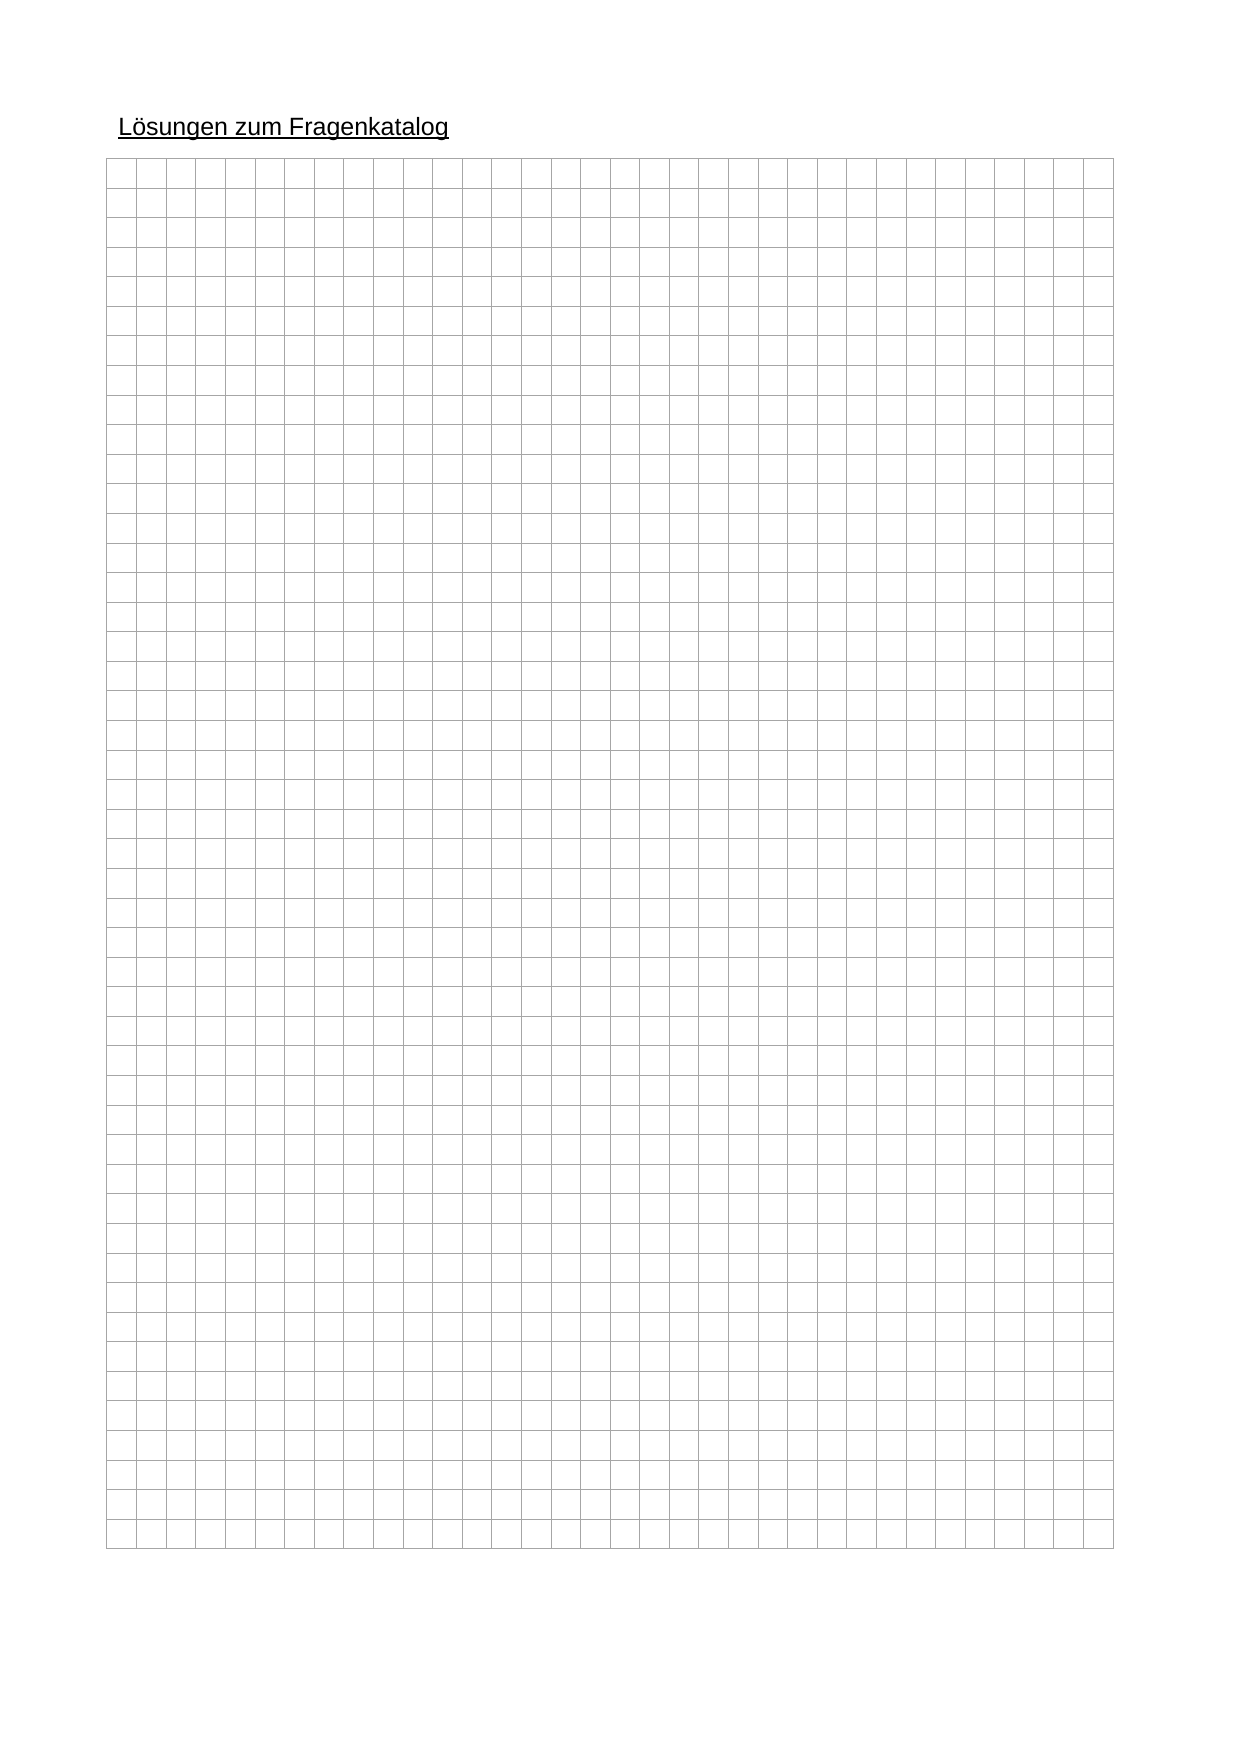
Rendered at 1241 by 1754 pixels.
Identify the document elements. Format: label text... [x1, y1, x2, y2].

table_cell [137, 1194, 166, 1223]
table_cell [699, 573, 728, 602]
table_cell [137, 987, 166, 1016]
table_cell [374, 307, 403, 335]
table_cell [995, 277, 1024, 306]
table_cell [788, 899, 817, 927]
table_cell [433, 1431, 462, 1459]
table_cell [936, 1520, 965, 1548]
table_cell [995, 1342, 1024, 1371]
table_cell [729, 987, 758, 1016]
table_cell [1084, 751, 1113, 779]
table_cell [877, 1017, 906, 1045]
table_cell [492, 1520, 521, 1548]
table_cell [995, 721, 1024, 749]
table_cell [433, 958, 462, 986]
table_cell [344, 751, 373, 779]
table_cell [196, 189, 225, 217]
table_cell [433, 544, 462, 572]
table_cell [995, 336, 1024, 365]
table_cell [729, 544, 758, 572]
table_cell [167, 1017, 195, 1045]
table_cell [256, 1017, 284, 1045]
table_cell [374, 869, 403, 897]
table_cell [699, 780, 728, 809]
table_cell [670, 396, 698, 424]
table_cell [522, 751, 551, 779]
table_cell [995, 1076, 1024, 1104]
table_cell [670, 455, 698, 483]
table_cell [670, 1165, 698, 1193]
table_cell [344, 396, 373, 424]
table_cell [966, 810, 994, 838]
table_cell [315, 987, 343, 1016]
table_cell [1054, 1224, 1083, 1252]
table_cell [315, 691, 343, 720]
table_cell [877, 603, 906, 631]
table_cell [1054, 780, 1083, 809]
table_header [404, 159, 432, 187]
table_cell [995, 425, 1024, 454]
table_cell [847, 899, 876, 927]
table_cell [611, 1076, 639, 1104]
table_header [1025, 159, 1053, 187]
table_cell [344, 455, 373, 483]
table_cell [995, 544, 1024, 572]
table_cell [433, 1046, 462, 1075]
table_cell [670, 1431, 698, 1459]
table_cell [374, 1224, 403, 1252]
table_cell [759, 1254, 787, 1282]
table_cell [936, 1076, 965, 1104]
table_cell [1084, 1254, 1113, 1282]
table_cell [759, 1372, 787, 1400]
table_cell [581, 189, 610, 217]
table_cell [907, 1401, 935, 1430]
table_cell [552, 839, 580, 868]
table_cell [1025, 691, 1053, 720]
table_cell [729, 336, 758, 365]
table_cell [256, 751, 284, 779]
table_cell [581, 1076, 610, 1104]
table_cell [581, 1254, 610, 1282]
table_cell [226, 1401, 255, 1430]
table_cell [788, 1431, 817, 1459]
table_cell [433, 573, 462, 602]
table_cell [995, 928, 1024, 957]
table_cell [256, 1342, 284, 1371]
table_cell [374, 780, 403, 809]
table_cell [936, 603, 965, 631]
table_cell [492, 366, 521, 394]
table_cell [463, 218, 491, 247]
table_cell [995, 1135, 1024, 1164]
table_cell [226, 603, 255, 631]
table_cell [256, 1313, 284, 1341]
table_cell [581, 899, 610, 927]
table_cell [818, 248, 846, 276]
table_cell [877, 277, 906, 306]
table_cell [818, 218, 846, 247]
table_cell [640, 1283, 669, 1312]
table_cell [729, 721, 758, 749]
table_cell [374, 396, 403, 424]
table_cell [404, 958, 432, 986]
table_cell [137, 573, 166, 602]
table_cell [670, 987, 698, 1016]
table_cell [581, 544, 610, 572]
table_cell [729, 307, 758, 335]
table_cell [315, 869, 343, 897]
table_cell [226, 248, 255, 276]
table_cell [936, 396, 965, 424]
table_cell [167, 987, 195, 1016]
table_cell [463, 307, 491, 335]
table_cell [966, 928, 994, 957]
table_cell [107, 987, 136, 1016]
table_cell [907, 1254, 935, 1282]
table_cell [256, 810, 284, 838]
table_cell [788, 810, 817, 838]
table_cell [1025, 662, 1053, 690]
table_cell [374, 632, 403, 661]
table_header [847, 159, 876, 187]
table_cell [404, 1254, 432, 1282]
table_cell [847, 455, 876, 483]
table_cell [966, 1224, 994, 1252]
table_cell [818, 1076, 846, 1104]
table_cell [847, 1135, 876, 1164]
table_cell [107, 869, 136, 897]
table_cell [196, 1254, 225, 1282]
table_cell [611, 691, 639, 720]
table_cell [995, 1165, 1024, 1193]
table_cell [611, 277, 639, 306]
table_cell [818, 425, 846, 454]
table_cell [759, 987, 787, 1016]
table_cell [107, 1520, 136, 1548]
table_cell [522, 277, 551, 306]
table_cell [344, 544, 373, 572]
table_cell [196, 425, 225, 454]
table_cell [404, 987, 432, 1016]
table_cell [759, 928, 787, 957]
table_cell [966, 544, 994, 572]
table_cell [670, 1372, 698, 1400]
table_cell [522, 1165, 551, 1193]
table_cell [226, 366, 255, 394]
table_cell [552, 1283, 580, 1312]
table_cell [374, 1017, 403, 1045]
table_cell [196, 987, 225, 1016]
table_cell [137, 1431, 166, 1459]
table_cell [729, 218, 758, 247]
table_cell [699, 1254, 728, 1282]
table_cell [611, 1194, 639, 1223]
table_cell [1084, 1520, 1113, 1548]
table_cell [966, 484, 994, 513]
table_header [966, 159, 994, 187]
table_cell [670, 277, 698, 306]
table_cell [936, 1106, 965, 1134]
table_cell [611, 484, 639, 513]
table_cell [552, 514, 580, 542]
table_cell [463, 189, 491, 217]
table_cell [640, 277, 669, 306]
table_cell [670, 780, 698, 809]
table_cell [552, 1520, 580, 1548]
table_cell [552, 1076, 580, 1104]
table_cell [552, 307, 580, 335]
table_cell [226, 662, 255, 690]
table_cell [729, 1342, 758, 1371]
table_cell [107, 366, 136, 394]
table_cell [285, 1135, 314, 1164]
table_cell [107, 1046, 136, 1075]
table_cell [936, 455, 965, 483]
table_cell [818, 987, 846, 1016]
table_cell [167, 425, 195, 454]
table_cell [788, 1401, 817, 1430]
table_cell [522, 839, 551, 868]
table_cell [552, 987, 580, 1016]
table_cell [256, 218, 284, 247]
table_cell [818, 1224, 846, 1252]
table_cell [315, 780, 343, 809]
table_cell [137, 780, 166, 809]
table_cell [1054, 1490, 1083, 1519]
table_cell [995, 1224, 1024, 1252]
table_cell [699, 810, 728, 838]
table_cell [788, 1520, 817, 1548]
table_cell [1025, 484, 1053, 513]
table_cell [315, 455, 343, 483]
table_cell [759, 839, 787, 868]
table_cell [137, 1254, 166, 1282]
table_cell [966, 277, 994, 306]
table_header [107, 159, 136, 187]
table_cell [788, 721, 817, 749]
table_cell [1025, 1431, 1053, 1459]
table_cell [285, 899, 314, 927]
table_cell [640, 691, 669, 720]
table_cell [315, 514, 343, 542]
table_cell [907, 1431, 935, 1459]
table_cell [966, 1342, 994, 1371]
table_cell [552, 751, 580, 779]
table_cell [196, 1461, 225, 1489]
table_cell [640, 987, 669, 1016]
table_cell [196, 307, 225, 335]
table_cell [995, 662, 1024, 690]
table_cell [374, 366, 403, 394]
text Lösungen zum Fragenkatalog [118, 112, 1137, 141]
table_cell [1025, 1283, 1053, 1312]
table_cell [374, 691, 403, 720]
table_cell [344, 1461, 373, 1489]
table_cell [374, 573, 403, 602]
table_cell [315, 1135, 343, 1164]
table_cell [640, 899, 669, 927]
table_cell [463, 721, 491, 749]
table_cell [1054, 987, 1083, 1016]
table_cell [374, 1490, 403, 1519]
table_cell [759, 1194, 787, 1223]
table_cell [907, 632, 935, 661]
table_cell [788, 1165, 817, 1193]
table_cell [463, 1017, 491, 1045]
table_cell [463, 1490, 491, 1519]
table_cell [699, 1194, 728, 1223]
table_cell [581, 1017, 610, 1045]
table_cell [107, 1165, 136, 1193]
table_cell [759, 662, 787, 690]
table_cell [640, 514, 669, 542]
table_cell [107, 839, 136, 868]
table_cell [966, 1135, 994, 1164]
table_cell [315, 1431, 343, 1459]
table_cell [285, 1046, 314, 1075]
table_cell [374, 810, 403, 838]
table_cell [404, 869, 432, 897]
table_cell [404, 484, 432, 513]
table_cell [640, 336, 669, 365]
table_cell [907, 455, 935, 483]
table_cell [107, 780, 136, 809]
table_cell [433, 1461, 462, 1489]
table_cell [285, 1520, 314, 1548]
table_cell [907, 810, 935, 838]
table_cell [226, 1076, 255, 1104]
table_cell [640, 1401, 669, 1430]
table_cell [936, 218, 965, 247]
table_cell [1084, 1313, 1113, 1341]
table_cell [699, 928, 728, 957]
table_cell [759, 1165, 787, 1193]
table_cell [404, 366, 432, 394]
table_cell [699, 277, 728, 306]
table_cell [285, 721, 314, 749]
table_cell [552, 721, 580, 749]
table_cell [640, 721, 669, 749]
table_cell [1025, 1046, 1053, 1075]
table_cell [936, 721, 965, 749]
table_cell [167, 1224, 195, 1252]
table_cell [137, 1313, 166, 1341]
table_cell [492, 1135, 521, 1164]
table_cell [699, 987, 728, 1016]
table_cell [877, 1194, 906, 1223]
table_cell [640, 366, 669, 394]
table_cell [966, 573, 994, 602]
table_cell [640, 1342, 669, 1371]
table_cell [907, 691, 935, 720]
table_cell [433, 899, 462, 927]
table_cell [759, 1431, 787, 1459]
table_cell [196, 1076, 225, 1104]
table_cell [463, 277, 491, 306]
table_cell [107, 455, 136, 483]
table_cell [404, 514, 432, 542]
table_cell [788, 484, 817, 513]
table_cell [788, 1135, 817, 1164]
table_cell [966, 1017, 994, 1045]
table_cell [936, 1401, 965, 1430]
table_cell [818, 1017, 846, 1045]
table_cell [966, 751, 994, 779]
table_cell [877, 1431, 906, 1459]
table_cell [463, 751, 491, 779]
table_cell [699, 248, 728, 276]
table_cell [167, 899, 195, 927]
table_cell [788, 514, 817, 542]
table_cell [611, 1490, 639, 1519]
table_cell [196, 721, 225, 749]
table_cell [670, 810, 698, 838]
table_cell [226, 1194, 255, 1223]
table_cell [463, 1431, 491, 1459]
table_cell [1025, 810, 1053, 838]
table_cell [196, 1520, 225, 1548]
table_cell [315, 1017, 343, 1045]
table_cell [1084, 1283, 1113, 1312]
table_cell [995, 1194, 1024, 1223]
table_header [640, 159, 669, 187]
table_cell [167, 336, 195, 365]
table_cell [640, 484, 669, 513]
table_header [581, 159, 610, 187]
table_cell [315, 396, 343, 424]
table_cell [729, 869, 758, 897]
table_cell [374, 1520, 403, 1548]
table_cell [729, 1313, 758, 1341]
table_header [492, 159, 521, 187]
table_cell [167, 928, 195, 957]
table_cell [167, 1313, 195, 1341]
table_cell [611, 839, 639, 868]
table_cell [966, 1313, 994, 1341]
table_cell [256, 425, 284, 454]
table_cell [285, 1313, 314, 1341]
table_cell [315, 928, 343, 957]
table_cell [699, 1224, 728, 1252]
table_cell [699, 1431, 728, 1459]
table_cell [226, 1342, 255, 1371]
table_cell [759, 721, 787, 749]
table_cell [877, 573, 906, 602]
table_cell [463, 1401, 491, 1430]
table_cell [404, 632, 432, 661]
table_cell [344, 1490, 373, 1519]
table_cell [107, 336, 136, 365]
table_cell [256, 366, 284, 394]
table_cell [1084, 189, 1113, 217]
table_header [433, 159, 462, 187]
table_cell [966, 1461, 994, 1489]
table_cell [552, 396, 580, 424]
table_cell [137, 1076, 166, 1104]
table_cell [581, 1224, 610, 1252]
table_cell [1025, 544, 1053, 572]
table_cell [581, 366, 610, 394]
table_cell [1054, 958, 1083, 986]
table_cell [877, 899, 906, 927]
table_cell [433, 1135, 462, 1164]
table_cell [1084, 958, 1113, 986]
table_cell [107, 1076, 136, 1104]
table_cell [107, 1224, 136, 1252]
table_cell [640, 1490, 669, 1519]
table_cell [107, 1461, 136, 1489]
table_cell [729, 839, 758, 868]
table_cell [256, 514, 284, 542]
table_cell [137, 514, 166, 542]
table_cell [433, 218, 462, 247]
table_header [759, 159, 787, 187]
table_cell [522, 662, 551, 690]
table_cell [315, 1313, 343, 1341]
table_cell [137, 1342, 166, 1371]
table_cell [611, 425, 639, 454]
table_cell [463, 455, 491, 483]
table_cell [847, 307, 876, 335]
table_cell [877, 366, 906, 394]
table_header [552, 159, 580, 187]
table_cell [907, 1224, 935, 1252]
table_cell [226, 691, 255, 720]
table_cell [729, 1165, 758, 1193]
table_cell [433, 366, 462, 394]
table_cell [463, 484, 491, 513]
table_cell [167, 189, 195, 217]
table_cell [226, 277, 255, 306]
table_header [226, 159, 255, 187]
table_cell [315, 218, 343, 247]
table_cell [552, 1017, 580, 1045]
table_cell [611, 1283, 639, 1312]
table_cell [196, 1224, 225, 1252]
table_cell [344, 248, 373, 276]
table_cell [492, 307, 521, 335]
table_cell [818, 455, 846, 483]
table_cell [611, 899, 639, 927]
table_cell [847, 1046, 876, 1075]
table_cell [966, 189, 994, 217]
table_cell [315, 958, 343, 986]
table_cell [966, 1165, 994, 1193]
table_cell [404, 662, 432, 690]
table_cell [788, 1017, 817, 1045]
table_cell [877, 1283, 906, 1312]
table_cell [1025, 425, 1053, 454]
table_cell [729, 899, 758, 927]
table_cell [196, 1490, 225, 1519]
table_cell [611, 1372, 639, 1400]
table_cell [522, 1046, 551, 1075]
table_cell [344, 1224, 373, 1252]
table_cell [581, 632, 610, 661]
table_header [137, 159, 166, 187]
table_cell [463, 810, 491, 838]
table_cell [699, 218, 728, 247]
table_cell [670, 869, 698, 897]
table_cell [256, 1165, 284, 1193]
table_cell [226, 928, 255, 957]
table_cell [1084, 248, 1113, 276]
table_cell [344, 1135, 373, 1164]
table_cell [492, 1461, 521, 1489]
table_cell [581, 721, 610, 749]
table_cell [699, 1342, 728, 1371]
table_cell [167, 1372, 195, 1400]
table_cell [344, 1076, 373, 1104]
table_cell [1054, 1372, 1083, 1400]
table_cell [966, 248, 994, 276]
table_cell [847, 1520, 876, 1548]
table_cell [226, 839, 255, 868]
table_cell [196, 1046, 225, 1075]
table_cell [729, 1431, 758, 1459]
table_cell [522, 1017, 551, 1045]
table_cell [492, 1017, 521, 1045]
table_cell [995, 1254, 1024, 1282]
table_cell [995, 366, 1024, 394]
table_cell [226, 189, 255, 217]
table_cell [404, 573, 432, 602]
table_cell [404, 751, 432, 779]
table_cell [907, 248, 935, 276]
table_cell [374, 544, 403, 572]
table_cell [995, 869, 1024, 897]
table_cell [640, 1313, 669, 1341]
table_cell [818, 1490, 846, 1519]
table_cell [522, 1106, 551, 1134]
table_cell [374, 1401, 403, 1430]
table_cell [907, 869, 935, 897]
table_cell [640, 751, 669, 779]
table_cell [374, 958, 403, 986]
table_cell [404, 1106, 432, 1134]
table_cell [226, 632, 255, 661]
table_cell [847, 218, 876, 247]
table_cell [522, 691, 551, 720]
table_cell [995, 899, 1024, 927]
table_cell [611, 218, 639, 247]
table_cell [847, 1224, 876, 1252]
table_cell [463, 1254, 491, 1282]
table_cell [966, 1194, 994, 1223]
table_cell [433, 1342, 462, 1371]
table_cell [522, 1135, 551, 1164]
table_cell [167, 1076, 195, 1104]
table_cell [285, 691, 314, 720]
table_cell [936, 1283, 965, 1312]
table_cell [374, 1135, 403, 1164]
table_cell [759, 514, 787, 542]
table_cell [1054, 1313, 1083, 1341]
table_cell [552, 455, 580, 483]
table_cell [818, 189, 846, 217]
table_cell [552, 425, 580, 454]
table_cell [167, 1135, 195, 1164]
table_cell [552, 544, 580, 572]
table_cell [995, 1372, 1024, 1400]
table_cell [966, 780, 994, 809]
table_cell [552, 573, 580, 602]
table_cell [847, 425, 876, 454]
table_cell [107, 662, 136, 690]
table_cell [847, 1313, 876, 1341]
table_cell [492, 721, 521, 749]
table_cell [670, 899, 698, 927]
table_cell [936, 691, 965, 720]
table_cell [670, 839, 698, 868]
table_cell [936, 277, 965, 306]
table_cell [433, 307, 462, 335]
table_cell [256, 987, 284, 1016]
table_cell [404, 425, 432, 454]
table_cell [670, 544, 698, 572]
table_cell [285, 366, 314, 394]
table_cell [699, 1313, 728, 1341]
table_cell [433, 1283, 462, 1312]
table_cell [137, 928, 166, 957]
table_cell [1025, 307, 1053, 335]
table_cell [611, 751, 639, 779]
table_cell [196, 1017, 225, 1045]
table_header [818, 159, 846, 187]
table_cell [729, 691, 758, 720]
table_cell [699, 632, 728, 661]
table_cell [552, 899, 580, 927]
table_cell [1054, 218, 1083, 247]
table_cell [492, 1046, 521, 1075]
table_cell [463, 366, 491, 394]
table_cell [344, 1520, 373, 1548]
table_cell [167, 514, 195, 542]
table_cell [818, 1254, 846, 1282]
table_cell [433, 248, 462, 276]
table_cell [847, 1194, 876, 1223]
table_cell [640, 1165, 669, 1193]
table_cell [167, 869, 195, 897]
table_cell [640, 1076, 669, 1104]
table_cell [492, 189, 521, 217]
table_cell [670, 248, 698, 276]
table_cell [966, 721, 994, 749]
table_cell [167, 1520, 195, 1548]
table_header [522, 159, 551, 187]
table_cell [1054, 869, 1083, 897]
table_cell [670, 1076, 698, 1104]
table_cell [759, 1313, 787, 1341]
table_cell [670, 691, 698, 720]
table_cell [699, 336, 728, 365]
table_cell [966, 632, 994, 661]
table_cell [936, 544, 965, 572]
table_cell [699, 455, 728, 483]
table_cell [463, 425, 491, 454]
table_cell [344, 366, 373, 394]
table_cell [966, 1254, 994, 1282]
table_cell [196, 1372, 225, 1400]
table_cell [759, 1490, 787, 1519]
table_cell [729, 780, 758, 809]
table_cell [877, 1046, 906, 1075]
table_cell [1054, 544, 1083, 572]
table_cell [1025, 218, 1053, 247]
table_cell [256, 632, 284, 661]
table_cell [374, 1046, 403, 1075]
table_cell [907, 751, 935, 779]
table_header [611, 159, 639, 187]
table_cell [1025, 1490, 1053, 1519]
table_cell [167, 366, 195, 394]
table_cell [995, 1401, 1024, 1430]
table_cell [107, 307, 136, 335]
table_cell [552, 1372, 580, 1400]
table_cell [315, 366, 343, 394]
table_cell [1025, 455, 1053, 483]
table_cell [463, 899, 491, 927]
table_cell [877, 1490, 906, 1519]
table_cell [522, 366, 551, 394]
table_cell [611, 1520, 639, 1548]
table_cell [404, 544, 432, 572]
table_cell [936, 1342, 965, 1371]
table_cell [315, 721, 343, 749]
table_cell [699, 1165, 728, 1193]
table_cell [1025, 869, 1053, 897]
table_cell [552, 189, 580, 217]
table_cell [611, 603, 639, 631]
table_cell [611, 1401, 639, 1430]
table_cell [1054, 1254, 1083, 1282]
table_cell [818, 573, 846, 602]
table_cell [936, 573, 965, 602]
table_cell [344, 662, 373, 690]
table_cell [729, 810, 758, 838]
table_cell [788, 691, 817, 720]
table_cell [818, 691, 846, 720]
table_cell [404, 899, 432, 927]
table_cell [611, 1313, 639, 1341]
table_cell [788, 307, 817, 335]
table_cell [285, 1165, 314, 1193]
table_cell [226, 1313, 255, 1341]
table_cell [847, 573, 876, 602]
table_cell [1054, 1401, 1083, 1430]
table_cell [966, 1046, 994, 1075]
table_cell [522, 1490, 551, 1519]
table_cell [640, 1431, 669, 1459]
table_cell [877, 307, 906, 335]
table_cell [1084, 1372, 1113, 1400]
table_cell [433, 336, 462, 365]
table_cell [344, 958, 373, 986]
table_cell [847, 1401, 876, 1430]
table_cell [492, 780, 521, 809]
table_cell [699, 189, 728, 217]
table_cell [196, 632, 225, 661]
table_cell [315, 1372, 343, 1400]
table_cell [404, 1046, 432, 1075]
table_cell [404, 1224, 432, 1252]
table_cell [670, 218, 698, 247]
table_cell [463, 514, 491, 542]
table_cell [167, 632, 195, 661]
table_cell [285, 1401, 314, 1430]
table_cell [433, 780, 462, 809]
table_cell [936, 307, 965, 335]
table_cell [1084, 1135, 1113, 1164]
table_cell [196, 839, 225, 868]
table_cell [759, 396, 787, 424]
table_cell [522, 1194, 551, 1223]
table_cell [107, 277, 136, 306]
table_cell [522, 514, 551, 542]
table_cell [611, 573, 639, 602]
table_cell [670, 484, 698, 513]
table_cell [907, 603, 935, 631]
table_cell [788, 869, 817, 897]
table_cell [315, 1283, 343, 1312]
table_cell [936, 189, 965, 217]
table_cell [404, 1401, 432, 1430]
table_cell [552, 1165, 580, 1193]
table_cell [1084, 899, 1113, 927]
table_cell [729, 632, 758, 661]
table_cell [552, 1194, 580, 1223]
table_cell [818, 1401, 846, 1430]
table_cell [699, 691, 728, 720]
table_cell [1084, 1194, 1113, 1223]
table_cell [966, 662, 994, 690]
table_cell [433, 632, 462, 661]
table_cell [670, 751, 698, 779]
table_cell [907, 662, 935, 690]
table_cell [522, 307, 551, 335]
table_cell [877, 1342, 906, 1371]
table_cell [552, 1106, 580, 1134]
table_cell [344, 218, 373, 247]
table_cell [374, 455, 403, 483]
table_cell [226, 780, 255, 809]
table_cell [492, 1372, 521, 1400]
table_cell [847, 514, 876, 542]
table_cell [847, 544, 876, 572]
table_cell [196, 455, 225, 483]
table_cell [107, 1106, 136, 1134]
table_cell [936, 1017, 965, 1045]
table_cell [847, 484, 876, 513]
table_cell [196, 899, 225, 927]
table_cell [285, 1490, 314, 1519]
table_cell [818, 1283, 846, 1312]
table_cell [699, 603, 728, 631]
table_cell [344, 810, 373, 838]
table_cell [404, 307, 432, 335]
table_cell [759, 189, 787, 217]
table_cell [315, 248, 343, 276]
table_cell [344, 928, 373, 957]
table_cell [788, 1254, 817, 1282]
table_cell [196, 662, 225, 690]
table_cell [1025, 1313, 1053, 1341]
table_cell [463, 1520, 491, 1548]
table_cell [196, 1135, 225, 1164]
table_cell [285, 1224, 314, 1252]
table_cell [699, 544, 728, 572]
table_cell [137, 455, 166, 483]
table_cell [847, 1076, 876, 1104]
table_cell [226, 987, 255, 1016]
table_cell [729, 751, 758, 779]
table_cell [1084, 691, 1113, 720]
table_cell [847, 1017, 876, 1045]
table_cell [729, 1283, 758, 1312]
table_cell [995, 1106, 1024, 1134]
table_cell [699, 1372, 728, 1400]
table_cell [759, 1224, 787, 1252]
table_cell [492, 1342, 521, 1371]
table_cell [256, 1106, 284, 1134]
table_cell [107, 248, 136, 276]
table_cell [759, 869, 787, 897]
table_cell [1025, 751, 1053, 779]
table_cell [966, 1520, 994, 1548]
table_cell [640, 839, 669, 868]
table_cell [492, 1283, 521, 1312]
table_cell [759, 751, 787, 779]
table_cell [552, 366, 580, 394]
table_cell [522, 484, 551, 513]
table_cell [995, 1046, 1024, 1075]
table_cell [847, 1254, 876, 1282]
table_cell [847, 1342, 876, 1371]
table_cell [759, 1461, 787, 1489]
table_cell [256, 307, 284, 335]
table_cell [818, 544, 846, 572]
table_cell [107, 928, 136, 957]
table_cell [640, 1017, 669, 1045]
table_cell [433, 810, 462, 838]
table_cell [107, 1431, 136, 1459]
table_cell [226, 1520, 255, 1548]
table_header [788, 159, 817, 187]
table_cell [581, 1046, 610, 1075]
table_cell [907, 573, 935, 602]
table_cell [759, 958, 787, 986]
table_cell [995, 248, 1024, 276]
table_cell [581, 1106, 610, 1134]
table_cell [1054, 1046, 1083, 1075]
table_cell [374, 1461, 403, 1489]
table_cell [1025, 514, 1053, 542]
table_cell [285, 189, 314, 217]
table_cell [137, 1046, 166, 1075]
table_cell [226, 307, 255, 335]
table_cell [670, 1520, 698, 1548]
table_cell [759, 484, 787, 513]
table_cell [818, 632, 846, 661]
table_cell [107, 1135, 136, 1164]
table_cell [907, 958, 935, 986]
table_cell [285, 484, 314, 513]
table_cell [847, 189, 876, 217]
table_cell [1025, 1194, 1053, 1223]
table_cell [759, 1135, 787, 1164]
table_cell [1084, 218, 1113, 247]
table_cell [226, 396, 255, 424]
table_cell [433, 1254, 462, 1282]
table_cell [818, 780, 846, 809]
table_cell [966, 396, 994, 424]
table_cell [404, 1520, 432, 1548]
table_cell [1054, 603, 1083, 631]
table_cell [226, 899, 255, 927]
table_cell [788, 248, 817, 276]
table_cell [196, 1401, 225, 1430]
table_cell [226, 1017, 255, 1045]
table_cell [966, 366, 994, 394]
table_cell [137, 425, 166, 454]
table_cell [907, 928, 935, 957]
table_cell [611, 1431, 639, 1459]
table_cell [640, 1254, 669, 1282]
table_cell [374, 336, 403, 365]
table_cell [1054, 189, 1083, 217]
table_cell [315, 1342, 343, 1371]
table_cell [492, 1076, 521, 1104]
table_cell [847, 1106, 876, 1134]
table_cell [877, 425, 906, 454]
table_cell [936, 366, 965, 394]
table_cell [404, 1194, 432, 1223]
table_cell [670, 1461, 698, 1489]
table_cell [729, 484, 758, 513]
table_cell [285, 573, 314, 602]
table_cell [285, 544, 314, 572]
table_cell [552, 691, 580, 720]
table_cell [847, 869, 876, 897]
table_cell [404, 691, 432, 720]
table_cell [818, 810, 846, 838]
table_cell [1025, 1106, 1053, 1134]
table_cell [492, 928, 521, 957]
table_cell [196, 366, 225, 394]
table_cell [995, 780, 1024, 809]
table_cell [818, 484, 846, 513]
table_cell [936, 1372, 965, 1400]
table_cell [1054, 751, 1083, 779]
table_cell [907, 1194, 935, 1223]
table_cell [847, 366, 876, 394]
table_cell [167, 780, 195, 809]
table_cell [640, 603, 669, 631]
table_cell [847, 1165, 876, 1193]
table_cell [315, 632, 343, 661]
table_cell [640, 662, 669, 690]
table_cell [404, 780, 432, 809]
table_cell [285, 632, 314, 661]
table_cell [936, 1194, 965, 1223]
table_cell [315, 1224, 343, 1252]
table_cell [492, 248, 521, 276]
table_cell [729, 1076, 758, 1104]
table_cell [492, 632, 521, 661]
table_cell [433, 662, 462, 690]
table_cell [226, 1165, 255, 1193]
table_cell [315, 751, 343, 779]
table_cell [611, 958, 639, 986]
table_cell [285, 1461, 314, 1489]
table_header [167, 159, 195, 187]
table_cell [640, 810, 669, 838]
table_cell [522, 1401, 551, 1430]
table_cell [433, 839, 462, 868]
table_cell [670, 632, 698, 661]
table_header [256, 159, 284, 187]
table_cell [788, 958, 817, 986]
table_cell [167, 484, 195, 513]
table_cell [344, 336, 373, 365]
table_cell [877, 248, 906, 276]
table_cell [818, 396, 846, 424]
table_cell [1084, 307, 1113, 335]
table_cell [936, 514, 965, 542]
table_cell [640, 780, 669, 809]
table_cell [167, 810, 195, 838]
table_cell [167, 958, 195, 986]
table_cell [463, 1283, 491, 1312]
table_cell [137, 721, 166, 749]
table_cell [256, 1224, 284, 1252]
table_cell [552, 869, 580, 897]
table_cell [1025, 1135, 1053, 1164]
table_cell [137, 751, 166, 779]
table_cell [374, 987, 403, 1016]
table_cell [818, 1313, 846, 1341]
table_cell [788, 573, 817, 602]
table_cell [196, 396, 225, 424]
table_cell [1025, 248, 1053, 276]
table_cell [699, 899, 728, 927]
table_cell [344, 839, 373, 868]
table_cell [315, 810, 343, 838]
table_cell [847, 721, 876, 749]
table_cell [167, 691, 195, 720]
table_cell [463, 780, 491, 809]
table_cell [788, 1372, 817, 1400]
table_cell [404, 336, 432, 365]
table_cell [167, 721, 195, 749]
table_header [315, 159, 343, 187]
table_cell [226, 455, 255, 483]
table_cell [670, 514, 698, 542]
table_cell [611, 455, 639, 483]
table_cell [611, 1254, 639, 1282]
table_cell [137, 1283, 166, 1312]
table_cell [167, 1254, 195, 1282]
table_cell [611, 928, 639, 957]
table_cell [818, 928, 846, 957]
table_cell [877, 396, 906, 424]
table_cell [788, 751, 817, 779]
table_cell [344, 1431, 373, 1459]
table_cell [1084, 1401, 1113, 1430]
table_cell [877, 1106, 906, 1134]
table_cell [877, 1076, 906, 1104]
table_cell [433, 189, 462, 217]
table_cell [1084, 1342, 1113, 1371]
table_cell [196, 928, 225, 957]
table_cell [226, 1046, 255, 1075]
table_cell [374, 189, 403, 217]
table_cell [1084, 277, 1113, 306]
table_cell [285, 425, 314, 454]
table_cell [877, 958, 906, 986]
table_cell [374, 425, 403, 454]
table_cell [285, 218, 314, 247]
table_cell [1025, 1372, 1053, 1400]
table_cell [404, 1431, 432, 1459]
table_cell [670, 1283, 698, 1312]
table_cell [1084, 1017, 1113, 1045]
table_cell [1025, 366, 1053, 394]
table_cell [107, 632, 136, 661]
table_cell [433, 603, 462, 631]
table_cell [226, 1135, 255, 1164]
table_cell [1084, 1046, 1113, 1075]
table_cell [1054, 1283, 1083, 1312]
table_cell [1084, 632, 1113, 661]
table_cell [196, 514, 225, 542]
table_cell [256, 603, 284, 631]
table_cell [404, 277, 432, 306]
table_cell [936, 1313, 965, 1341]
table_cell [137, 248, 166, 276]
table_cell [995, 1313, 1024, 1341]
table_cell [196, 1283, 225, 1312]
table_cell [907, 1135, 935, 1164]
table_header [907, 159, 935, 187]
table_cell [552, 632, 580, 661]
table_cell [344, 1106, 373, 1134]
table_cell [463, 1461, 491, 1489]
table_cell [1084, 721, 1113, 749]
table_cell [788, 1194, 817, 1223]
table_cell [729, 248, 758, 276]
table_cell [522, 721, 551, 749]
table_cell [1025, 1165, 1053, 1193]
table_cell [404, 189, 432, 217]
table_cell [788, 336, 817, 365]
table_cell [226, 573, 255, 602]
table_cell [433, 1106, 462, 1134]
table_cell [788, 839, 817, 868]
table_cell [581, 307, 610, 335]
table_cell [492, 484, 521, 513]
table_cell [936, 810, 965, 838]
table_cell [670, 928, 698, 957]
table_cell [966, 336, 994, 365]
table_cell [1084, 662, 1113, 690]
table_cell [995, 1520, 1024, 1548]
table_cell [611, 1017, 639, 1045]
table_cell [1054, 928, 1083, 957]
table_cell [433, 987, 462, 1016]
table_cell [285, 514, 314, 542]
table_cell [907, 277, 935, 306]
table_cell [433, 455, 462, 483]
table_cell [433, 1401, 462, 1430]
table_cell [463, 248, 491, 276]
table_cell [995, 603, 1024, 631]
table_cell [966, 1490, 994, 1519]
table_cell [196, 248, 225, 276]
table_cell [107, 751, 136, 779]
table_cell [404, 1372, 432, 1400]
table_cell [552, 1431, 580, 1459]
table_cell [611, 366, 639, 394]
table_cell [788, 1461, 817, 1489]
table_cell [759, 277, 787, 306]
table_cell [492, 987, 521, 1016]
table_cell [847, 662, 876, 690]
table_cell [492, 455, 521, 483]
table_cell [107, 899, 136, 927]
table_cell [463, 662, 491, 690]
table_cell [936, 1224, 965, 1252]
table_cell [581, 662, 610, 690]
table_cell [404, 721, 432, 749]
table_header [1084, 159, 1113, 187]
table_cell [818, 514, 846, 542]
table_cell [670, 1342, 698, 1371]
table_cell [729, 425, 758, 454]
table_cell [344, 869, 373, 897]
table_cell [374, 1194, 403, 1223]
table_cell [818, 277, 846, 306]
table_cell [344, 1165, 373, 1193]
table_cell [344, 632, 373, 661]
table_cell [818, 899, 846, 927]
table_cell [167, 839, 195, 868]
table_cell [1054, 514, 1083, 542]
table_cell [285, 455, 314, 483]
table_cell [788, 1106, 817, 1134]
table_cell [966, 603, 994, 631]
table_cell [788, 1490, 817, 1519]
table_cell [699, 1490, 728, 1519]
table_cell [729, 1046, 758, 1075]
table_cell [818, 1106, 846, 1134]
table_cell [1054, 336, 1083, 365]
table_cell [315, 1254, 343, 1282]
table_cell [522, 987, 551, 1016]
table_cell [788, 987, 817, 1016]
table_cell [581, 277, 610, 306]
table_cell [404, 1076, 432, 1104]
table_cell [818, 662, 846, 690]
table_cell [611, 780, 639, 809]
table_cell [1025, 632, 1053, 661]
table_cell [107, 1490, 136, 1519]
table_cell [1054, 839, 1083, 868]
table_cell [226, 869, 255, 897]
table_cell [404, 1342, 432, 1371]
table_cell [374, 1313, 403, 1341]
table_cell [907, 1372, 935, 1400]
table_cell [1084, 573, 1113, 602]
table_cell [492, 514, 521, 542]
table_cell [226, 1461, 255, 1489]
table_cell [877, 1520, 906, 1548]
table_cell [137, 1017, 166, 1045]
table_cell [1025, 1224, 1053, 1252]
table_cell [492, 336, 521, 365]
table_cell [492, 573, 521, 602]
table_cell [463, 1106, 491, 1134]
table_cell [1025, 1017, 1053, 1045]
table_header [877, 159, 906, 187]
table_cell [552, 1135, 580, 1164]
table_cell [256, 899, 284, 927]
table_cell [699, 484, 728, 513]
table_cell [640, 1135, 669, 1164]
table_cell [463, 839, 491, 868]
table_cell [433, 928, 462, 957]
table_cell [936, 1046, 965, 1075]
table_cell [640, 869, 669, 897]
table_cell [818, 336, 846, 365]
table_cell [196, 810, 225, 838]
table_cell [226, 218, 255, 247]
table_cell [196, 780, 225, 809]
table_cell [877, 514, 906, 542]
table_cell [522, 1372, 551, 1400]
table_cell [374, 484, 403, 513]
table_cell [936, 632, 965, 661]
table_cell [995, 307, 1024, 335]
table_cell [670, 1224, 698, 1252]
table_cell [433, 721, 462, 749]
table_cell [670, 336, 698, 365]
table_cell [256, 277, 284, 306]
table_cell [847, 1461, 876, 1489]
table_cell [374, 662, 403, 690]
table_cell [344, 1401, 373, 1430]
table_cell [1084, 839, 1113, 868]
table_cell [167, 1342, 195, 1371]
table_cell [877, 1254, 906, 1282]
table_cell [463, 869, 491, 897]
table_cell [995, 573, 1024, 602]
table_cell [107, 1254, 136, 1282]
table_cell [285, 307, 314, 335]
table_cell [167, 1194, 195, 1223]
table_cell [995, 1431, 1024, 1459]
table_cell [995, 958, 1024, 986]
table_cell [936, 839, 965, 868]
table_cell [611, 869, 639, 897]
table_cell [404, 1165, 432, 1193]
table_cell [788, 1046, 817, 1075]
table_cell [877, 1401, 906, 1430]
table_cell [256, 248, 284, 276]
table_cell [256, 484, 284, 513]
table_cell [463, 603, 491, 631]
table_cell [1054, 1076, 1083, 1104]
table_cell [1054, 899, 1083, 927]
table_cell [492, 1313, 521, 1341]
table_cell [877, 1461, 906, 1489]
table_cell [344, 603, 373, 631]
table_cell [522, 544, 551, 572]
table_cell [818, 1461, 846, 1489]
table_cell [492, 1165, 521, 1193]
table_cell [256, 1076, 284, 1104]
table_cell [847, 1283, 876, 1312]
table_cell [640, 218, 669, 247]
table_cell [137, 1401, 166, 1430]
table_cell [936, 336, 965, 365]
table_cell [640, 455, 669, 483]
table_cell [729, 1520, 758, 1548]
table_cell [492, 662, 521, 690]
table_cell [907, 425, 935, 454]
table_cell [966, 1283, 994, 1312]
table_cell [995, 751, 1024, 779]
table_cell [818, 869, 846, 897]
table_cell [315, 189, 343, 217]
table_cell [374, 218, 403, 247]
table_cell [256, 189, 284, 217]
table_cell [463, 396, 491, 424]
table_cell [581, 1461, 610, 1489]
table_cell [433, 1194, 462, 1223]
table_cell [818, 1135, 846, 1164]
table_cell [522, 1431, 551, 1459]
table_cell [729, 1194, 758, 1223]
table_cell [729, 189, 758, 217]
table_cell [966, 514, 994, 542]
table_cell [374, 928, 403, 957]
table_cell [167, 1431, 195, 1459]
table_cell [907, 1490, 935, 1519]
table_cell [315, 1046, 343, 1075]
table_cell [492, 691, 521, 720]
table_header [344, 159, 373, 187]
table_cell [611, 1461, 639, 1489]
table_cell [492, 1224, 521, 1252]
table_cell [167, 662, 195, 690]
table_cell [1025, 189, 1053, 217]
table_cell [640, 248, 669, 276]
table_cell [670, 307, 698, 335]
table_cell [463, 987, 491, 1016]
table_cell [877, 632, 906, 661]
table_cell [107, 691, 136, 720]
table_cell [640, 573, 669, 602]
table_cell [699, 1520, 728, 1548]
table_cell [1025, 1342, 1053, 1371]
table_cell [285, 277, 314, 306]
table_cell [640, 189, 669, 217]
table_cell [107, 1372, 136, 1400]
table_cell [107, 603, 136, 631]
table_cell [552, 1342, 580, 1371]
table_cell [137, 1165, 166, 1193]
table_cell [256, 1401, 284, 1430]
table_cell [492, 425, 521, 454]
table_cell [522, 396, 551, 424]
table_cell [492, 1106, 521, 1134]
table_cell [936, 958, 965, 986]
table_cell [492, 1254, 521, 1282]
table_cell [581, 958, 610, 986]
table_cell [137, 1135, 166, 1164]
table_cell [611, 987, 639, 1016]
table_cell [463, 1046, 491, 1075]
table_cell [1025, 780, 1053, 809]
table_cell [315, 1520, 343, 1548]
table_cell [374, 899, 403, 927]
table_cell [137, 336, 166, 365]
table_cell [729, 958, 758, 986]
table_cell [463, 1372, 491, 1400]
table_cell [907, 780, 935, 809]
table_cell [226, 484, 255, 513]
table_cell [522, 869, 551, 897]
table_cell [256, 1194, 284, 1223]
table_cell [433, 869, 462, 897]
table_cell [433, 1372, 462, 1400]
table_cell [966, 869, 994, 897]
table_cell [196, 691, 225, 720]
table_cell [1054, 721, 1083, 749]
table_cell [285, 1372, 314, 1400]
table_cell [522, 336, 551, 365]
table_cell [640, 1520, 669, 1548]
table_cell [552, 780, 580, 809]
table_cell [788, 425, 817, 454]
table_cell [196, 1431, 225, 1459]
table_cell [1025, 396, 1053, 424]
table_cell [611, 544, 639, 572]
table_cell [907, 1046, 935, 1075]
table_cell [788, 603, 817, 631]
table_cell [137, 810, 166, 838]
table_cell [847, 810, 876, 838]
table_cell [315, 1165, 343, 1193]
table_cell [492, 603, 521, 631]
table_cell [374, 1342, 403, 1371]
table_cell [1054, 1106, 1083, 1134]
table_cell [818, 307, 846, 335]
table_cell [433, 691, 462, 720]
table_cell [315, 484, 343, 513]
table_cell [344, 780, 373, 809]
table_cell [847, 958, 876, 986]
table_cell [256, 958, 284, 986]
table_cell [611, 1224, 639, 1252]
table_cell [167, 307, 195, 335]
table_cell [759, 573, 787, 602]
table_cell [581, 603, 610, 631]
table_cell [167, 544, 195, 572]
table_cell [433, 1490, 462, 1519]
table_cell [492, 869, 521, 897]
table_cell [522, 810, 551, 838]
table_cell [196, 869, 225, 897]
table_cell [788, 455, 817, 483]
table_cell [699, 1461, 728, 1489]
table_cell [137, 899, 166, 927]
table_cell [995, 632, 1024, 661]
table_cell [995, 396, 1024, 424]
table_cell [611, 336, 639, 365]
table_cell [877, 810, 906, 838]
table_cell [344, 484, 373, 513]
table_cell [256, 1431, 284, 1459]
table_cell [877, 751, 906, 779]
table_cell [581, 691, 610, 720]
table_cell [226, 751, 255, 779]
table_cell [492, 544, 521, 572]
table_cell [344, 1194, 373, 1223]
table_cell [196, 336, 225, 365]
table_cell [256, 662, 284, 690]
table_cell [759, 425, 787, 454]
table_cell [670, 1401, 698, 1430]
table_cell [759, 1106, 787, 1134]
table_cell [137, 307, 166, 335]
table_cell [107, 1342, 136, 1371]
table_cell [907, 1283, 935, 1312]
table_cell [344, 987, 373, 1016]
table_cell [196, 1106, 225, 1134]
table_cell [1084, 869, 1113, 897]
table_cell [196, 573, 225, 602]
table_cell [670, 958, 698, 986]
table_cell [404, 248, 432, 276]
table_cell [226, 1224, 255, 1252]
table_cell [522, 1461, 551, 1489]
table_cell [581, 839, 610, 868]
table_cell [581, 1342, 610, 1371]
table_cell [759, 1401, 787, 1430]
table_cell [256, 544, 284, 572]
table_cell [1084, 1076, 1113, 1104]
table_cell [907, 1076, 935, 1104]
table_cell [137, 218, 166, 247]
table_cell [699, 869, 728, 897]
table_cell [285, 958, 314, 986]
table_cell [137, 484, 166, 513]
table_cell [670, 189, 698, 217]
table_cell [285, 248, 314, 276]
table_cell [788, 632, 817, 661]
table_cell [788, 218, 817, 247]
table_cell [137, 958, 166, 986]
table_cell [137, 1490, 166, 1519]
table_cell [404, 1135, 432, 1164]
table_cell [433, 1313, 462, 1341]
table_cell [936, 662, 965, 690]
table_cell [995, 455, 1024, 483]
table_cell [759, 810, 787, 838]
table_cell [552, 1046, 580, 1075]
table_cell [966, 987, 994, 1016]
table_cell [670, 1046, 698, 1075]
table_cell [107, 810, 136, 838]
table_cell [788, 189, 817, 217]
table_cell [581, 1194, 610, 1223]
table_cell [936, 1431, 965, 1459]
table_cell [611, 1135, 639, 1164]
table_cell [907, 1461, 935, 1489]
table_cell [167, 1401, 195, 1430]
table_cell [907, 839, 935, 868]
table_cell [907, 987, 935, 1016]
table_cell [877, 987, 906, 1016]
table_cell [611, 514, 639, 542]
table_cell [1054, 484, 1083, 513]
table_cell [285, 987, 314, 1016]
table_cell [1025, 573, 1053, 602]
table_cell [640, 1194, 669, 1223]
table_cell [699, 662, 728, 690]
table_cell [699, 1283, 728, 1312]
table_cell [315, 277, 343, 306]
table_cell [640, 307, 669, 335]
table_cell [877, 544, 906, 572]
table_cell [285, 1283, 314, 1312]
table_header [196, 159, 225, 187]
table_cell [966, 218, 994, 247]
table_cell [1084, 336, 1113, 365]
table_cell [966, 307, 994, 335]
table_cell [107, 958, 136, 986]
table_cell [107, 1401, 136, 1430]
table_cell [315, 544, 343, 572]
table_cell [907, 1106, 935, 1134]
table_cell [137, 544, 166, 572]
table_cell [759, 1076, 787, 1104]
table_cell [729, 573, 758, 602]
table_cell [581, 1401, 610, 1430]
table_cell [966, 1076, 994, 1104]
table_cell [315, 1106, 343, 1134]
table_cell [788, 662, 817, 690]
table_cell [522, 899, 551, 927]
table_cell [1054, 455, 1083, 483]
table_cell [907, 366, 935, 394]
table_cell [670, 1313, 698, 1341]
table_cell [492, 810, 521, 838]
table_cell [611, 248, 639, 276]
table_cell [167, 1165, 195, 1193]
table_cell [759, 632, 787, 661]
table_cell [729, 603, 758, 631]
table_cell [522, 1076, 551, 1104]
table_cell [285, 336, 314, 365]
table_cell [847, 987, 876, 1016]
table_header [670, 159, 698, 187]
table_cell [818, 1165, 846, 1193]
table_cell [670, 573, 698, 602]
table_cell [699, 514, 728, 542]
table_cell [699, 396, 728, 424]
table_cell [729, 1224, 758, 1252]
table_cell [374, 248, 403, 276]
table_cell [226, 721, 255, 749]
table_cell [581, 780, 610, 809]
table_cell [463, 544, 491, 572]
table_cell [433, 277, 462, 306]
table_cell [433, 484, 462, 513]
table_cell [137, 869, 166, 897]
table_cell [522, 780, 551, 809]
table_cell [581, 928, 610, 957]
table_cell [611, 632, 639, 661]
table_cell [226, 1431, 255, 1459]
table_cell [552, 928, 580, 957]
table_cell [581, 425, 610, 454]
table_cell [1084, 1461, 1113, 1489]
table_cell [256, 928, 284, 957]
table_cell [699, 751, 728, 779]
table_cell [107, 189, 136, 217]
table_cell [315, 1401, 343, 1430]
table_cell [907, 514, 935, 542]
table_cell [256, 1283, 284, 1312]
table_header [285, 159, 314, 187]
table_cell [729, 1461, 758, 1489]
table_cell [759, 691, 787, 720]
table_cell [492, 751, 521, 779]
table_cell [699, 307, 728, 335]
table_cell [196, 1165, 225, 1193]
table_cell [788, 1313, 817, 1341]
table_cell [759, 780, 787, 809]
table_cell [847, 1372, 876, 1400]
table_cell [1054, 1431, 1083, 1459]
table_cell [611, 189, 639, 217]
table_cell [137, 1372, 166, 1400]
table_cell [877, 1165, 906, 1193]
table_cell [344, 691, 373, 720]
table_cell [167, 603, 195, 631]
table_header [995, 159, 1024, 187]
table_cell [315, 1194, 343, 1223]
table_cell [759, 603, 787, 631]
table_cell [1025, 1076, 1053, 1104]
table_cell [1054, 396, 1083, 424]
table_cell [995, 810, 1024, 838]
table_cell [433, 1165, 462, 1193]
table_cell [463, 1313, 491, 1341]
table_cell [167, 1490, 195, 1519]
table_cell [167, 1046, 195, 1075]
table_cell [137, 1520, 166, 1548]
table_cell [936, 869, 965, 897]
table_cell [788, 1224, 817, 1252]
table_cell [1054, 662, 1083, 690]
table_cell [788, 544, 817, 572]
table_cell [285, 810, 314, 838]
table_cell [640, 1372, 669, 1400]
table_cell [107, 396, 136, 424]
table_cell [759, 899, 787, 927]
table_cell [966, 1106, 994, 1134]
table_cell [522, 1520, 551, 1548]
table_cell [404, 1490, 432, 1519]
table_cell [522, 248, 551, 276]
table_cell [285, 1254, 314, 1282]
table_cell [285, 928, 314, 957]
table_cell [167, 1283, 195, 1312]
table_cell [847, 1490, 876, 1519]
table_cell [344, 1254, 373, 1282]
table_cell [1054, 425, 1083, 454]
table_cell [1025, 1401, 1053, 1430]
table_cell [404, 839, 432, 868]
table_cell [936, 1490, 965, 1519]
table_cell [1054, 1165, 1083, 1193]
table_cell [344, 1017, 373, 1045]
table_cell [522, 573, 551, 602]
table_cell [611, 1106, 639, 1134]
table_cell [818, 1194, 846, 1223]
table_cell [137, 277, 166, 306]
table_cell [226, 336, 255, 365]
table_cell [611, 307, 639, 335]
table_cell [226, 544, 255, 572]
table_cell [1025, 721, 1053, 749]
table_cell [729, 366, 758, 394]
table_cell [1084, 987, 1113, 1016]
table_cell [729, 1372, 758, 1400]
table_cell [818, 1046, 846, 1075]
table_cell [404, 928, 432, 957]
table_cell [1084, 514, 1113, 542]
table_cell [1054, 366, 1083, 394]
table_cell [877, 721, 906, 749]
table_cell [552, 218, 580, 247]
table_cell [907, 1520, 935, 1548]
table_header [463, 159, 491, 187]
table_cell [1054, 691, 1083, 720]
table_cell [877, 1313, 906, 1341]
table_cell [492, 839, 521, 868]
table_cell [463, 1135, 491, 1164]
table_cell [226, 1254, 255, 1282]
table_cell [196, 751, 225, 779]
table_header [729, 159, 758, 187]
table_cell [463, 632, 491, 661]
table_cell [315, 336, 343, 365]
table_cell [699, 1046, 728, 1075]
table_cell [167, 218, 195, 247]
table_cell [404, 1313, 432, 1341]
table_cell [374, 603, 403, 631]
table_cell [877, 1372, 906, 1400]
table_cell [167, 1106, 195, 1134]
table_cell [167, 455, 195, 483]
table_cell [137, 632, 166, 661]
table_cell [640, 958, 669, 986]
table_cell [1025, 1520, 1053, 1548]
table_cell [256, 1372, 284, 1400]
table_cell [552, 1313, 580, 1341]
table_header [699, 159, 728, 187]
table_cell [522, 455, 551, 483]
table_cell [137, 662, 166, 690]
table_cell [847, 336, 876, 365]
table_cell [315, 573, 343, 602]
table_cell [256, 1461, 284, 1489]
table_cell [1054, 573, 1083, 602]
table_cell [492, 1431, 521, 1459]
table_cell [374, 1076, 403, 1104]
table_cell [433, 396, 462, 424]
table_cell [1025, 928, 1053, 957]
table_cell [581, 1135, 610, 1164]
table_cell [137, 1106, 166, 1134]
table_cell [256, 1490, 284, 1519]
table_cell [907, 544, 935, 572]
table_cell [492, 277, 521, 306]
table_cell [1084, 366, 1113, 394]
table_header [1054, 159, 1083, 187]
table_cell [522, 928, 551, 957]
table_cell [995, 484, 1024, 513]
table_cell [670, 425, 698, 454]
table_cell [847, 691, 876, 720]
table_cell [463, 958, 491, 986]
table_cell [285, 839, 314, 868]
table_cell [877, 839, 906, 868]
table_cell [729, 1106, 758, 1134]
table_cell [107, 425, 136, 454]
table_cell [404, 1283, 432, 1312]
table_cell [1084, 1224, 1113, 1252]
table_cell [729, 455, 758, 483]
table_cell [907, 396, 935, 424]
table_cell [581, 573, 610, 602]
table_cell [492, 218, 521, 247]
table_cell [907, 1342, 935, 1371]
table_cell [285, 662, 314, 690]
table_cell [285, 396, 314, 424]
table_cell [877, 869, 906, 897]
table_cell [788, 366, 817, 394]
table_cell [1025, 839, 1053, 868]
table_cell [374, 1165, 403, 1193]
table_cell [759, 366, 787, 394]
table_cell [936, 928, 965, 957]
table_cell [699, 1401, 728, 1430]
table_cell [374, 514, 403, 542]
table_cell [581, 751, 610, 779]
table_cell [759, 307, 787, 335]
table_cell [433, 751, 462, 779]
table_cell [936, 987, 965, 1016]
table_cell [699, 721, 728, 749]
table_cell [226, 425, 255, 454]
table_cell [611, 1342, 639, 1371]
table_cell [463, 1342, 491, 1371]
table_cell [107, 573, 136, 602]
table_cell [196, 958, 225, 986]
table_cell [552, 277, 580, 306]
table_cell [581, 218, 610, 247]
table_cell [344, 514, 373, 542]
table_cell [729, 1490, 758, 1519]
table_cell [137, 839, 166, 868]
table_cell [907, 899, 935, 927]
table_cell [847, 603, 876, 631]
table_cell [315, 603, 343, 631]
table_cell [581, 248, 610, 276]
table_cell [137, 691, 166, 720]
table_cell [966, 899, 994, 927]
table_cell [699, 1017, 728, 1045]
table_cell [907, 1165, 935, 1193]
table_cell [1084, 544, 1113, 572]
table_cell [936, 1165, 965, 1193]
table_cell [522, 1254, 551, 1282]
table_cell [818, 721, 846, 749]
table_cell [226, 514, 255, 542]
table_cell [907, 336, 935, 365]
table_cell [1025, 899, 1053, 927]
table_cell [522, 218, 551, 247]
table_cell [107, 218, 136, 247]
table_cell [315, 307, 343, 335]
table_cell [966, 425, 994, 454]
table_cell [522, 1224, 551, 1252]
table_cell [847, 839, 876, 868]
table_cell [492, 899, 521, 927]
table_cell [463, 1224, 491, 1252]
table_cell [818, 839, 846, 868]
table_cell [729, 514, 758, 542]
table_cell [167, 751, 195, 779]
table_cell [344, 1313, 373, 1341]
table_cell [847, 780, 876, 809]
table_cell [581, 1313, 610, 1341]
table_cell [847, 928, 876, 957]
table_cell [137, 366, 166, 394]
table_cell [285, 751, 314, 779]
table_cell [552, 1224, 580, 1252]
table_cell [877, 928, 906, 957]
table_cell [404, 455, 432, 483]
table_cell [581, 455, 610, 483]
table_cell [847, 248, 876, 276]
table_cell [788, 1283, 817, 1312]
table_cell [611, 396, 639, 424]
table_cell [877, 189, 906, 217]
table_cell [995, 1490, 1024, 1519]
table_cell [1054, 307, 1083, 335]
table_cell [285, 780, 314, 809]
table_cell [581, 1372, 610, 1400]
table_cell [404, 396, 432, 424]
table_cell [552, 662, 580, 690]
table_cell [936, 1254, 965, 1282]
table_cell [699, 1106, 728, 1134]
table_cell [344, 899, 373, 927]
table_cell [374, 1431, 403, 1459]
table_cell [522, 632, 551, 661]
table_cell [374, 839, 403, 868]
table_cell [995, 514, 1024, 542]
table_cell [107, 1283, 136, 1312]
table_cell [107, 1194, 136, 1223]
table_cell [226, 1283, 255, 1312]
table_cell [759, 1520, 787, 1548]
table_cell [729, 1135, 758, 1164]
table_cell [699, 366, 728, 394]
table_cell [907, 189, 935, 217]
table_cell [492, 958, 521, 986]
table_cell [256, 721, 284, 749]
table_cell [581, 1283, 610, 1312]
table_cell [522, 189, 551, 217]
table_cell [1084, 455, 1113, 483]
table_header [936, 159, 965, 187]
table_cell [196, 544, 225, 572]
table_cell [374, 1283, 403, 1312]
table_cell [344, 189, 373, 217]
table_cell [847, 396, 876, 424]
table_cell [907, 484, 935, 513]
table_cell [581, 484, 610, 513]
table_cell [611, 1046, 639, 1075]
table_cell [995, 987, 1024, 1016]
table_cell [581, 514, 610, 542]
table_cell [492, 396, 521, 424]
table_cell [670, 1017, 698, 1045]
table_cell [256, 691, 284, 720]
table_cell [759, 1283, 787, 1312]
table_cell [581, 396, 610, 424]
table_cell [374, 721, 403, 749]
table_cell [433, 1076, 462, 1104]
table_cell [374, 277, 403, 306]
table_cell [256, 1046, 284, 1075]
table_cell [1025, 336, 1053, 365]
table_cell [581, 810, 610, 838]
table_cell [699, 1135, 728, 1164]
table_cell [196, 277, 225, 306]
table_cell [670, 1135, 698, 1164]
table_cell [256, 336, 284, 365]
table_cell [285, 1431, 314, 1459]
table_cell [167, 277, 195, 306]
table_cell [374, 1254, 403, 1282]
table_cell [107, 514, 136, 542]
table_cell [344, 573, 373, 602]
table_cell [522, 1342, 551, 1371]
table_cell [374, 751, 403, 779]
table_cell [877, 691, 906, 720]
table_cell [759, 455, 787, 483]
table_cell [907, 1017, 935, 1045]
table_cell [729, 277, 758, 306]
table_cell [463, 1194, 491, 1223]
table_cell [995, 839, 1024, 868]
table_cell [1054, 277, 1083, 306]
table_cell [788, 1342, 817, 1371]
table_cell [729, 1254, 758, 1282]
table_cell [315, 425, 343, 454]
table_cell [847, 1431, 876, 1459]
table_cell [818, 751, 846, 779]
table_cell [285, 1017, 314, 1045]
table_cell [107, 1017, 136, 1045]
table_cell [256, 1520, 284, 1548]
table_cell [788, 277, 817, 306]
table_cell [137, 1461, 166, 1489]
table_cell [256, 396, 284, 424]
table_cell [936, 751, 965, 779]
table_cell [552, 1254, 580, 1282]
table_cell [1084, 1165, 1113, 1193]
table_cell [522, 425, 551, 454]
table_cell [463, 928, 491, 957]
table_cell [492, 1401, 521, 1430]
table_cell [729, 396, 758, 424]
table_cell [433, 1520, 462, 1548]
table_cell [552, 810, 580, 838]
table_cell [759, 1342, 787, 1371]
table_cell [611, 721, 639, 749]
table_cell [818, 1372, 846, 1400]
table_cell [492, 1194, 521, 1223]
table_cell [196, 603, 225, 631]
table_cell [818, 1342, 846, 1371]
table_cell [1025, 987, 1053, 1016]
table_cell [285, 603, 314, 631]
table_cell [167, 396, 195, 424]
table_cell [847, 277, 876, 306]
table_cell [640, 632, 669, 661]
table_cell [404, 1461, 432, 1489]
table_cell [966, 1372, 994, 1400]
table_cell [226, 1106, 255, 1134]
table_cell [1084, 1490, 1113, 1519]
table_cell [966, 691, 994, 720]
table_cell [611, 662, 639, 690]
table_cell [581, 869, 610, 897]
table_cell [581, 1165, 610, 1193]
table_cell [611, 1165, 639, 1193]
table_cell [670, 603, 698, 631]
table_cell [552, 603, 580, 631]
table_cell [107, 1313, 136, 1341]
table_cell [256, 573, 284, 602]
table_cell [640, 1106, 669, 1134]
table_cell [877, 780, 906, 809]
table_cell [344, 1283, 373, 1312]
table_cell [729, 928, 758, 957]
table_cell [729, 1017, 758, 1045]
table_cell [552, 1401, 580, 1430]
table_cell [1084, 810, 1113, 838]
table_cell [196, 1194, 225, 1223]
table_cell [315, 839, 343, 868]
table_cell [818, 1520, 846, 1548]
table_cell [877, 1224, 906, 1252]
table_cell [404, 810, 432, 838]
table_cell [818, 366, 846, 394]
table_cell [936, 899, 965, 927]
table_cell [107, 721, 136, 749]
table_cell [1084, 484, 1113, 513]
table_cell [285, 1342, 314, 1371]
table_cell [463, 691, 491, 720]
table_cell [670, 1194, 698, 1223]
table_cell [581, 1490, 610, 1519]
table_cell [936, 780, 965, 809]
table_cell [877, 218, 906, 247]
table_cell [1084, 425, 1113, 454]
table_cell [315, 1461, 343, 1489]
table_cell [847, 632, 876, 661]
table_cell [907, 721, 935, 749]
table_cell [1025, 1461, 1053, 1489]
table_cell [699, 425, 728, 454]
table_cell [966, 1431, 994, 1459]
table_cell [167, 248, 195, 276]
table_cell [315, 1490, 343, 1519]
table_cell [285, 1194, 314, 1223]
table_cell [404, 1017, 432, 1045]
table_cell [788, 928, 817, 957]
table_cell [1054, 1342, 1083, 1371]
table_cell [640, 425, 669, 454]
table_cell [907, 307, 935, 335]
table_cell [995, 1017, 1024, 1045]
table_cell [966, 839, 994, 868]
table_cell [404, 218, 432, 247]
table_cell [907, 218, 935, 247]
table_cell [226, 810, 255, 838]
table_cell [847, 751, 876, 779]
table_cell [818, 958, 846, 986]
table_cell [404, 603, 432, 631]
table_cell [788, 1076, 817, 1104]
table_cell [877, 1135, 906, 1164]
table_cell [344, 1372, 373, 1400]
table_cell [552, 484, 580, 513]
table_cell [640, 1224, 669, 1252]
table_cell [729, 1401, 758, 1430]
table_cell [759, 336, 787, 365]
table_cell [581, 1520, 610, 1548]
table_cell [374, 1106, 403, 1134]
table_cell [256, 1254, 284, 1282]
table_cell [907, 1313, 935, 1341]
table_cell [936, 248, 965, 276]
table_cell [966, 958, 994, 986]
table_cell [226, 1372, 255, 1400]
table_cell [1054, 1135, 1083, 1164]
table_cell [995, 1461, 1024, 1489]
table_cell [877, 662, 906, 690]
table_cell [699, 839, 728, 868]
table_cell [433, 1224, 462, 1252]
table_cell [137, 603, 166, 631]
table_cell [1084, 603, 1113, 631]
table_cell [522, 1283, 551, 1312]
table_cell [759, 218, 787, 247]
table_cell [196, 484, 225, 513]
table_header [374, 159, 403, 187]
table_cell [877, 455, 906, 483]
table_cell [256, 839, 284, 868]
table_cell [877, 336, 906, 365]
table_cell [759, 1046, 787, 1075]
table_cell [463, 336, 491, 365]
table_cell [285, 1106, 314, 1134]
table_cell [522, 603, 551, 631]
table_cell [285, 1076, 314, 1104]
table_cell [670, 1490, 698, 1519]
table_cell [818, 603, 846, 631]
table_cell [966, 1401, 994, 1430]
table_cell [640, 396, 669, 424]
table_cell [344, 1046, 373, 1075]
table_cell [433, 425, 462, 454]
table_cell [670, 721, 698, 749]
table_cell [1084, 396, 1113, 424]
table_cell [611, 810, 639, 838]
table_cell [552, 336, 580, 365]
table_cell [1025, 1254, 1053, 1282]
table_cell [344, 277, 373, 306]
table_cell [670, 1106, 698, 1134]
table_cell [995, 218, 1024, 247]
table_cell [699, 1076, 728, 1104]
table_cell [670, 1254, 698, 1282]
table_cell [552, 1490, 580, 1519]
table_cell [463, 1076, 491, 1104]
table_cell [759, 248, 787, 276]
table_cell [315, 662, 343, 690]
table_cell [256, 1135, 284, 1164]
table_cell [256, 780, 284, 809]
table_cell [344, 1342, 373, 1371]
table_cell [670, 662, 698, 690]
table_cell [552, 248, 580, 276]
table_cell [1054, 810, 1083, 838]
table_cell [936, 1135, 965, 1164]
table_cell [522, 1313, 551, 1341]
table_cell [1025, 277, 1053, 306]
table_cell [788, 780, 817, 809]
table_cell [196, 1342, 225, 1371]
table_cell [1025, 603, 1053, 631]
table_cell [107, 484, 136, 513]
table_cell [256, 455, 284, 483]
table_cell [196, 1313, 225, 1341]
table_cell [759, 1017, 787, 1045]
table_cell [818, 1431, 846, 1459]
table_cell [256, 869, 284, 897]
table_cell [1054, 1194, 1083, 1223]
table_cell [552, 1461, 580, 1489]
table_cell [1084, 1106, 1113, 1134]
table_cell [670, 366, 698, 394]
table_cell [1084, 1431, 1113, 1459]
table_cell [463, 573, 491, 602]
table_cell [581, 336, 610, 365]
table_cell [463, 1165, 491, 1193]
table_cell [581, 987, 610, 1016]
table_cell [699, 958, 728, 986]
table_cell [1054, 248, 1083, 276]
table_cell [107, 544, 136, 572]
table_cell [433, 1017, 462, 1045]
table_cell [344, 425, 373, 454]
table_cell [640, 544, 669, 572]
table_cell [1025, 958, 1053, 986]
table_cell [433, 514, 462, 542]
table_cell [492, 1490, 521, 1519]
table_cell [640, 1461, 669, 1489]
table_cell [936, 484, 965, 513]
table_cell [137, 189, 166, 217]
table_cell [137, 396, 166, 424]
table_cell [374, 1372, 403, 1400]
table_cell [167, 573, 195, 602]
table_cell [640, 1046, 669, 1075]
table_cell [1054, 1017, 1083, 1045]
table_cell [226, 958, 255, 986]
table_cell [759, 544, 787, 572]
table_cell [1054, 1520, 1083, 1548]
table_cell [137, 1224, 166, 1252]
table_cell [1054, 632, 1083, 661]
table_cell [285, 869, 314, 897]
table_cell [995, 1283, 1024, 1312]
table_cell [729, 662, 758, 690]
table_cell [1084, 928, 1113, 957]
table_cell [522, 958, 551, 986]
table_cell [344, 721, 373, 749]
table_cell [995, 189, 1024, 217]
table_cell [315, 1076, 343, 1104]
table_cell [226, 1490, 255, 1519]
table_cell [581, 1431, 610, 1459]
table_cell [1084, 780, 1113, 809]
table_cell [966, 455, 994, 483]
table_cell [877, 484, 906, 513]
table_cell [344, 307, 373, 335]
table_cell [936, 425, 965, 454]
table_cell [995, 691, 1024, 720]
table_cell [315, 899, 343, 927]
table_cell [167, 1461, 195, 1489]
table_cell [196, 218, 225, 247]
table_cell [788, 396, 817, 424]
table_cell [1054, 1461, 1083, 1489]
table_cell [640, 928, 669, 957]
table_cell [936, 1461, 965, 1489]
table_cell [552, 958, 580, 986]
